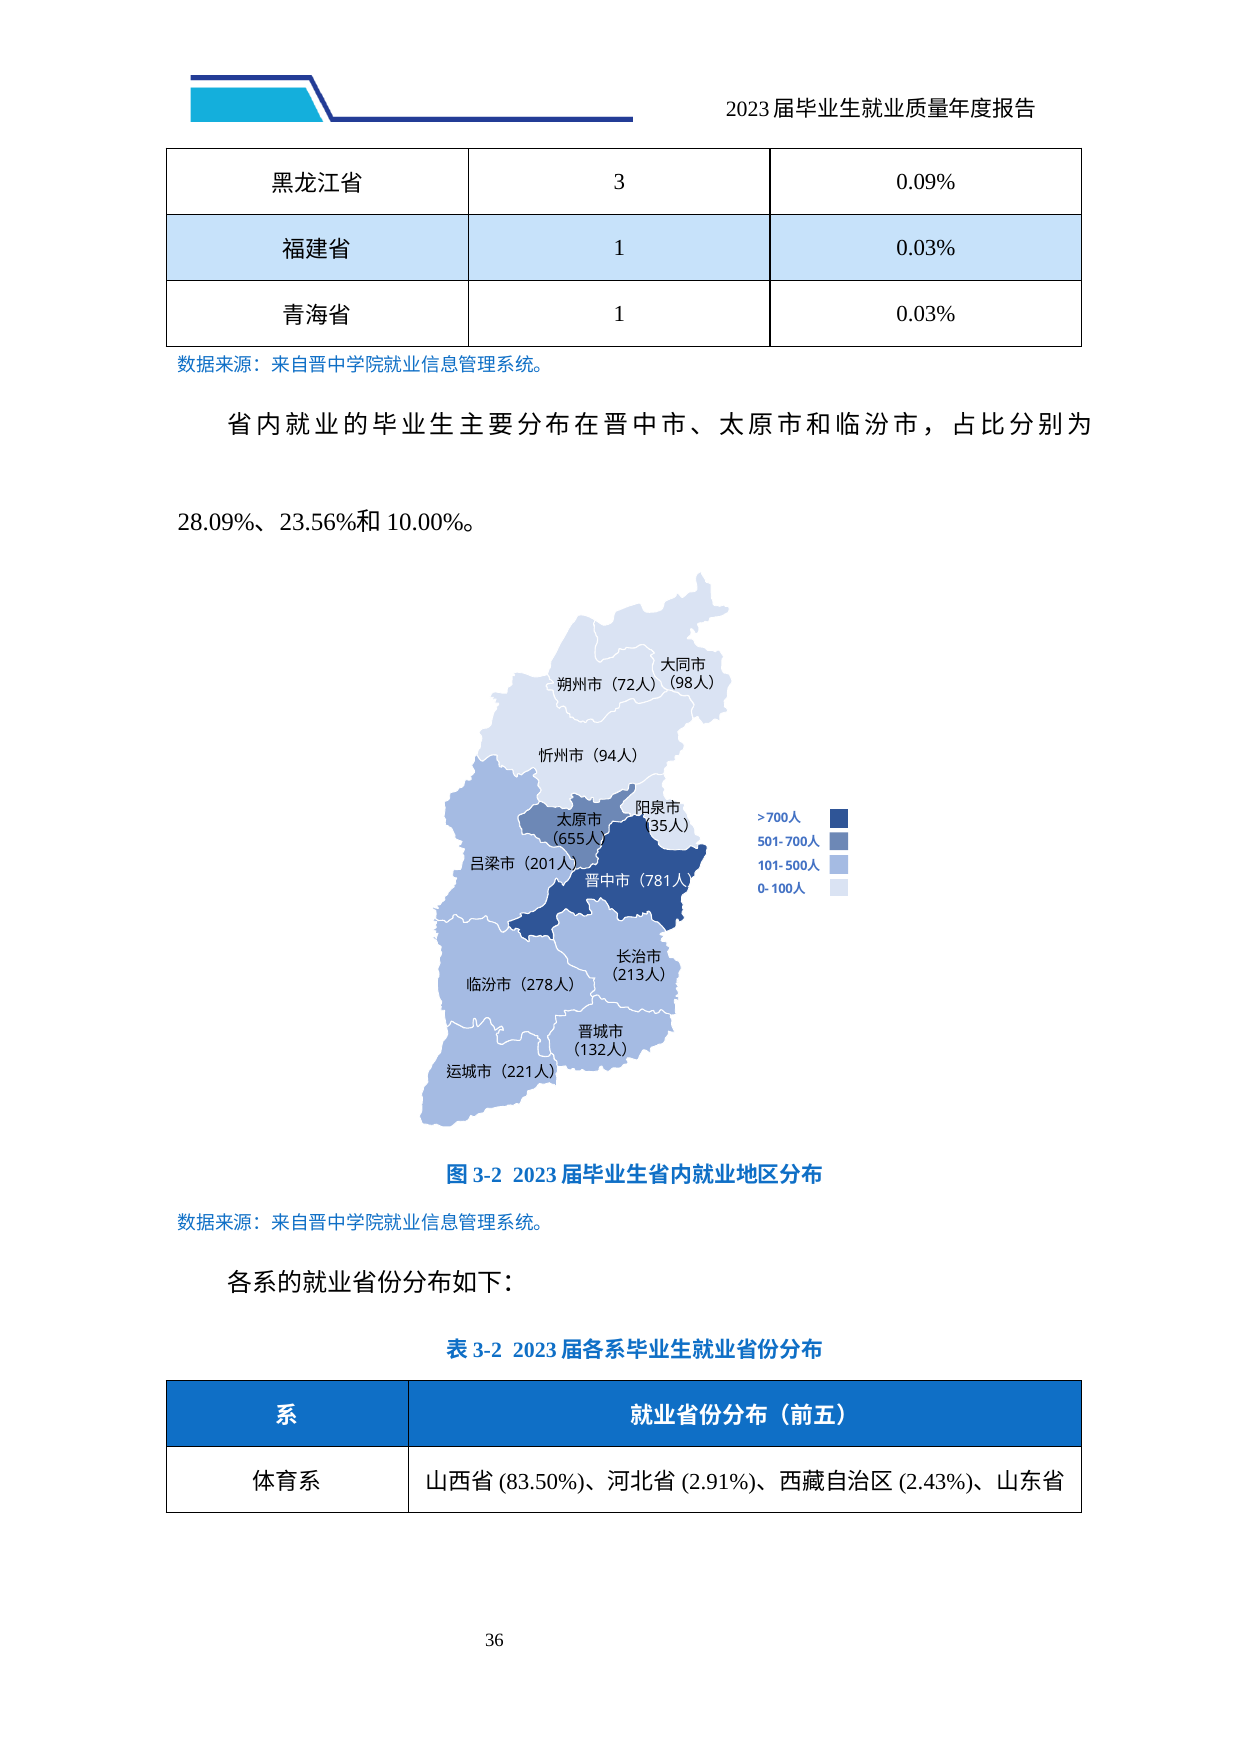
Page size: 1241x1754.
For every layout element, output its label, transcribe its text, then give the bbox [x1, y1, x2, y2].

table_cell 3 [469, 149, 769, 214]
table_cell 福建省 [167, 215, 468, 280]
table_cell 0.03% [771, 215, 1081, 280]
text 数据来源：来自晋中学院就业信息管理系统。 [177, 347, 1092, 379]
text 各系的就业省份分布如下： [177, 1248, 1092, 1313]
table_cell 1 [469, 215, 769, 280]
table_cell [409, 1447, 1081, 1512]
table_cell 1 [469, 281, 769, 346]
text 数据来源：来自晋中学院就业信息管理系统。 [177, 1205, 1092, 1237]
table_cell 0.03% [771, 281, 1081, 346]
text 图3-2 2023届毕业生省内就业地区分布 [177, 1156, 1092, 1189]
table_cell 黑龙江省 [167, 149, 468, 214]
table_cell 体育系 [167, 1447, 408, 1512]
table_header 就业省份分布（前五） [409, 1381, 1081, 1446]
table_cell 0.09% [771, 149, 1081, 214]
table_header 系 [167, 1381, 408, 1446]
text 表3-2 2023届各系毕业生就业省份分布 [177, 1332, 1092, 1364]
picture [190, 75, 633, 122]
text 省内就业的毕业生主要分布在晋中市、太原市和临汾市，占比分别为28.09%、23.56%和10.00%。 [177, 390, 1092, 552]
table_cell 青海省 [167, 281, 468, 346]
